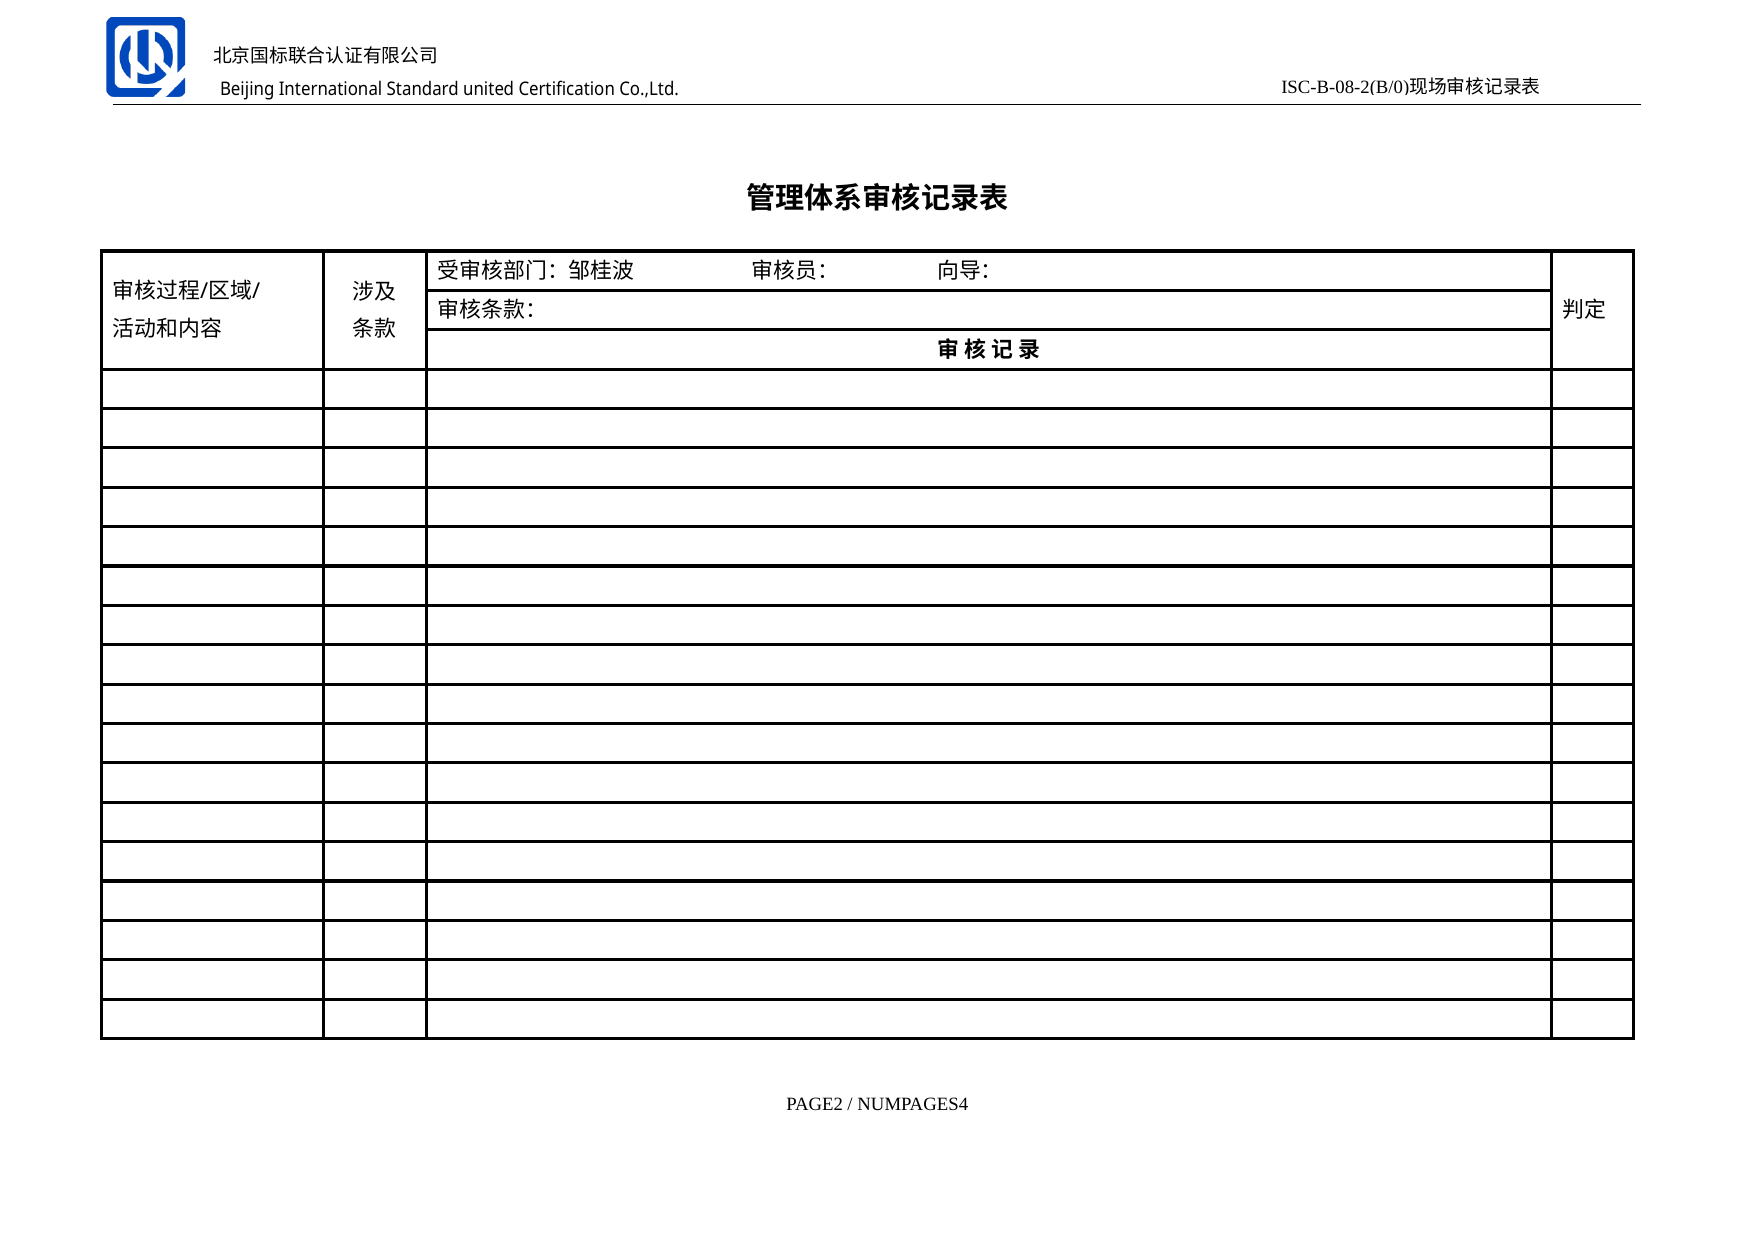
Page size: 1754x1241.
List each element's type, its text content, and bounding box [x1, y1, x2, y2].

table_header 受审核部门：邹桂波 审核员： 向导： [428, 253, 1550, 289]
table_cell [325, 489, 425, 525]
table_cell [103, 371, 322, 407]
table_cell [1553, 449, 1632, 486]
table_cell [103, 764, 322, 801]
table_cell [103, 528, 322, 564]
table_cell [428, 1001, 1550, 1037]
picture [106, 17, 186, 97]
table_cell [1553, 410, 1632, 446]
table_cell [428, 922, 1550, 958]
table_cell [325, 764, 425, 801]
table_cell [325, 686, 425, 722]
table_cell [325, 449, 425, 486]
table_cell [428, 725, 1550, 761]
table_header 判定 [1553, 253, 1632, 367]
table_cell [428, 489, 1550, 525]
table_cell [428, 410, 1550, 446]
table_cell [1553, 646, 1632, 682]
table_cell [1553, 607, 1632, 643]
table_cell [103, 449, 322, 486]
table_cell [325, 804, 425, 840]
table_cell [103, 883, 322, 919]
table_cell [325, 371, 425, 407]
table_cell [103, 725, 322, 761]
table_cell [1553, 843, 1632, 879]
table_cell [103, 410, 322, 446]
table_cell [325, 883, 425, 919]
table_cell [428, 568, 1550, 604]
table_cell [103, 1001, 322, 1037]
table_cell 审核条款： [428, 292, 1550, 328]
table_cell [325, 528, 425, 564]
table_cell [103, 607, 322, 643]
table_cell [1553, 686, 1632, 722]
table_cell [1553, 1001, 1632, 1037]
table_cell [325, 646, 425, 682]
table_cell [428, 804, 1550, 840]
table_cell [325, 725, 425, 761]
table_cell [103, 804, 322, 840]
table_cell [103, 843, 322, 879]
table_cell [1553, 568, 1632, 604]
table_cell [325, 843, 425, 879]
table_cell [1553, 489, 1632, 525]
table_cell [103, 568, 322, 604]
table_cell [1553, 883, 1632, 919]
table_header 涉及 条款 [325, 253, 425, 367]
table_cell [103, 489, 322, 525]
table_cell [325, 410, 425, 446]
table_cell [325, 922, 425, 958]
table_cell [325, 607, 425, 643]
table_cell [1553, 528, 1632, 564]
table_cell [428, 961, 1550, 997]
table_header 审核过程/区域/ 活动和内容 [103, 253, 322, 367]
text 管理体系审核记录表 [112, 163, 1641, 228]
table_cell [1553, 725, 1632, 761]
table_cell [428, 528, 1550, 564]
table_cell [325, 1001, 425, 1037]
table_cell [428, 764, 1550, 801]
table_cell [1553, 922, 1632, 958]
table_cell [428, 607, 1550, 643]
table_cell [1553, 371, 1632, 407]
table_cell [428, 371, 1550, 407]
table_cell [428, 686, 1550, 722]
table_cell [428, 843, 1550, 879]
table_cell 审 核 记 录 [428, 331, 1550, 367]
table_cell [103, 922, 322, 958]
table_cell [1553, 804, 1632, 840]
table_cell [1553, 961, 1632, 997]
table_cell [103, 646, 322, 682]
table_cell [428, 449, 1550, 486]
table_cell [428, 646, 1550, 682]
table_cell [103, 961, 322, 997]
table_cell [428, 883, 1550, 919]
table_cell [1553, 764, 1632, 801]
table_cell [325, 568, 425, 604]
table_cell [325, 961, 425, 997]
table_cell [103, 686, 322, 722]
